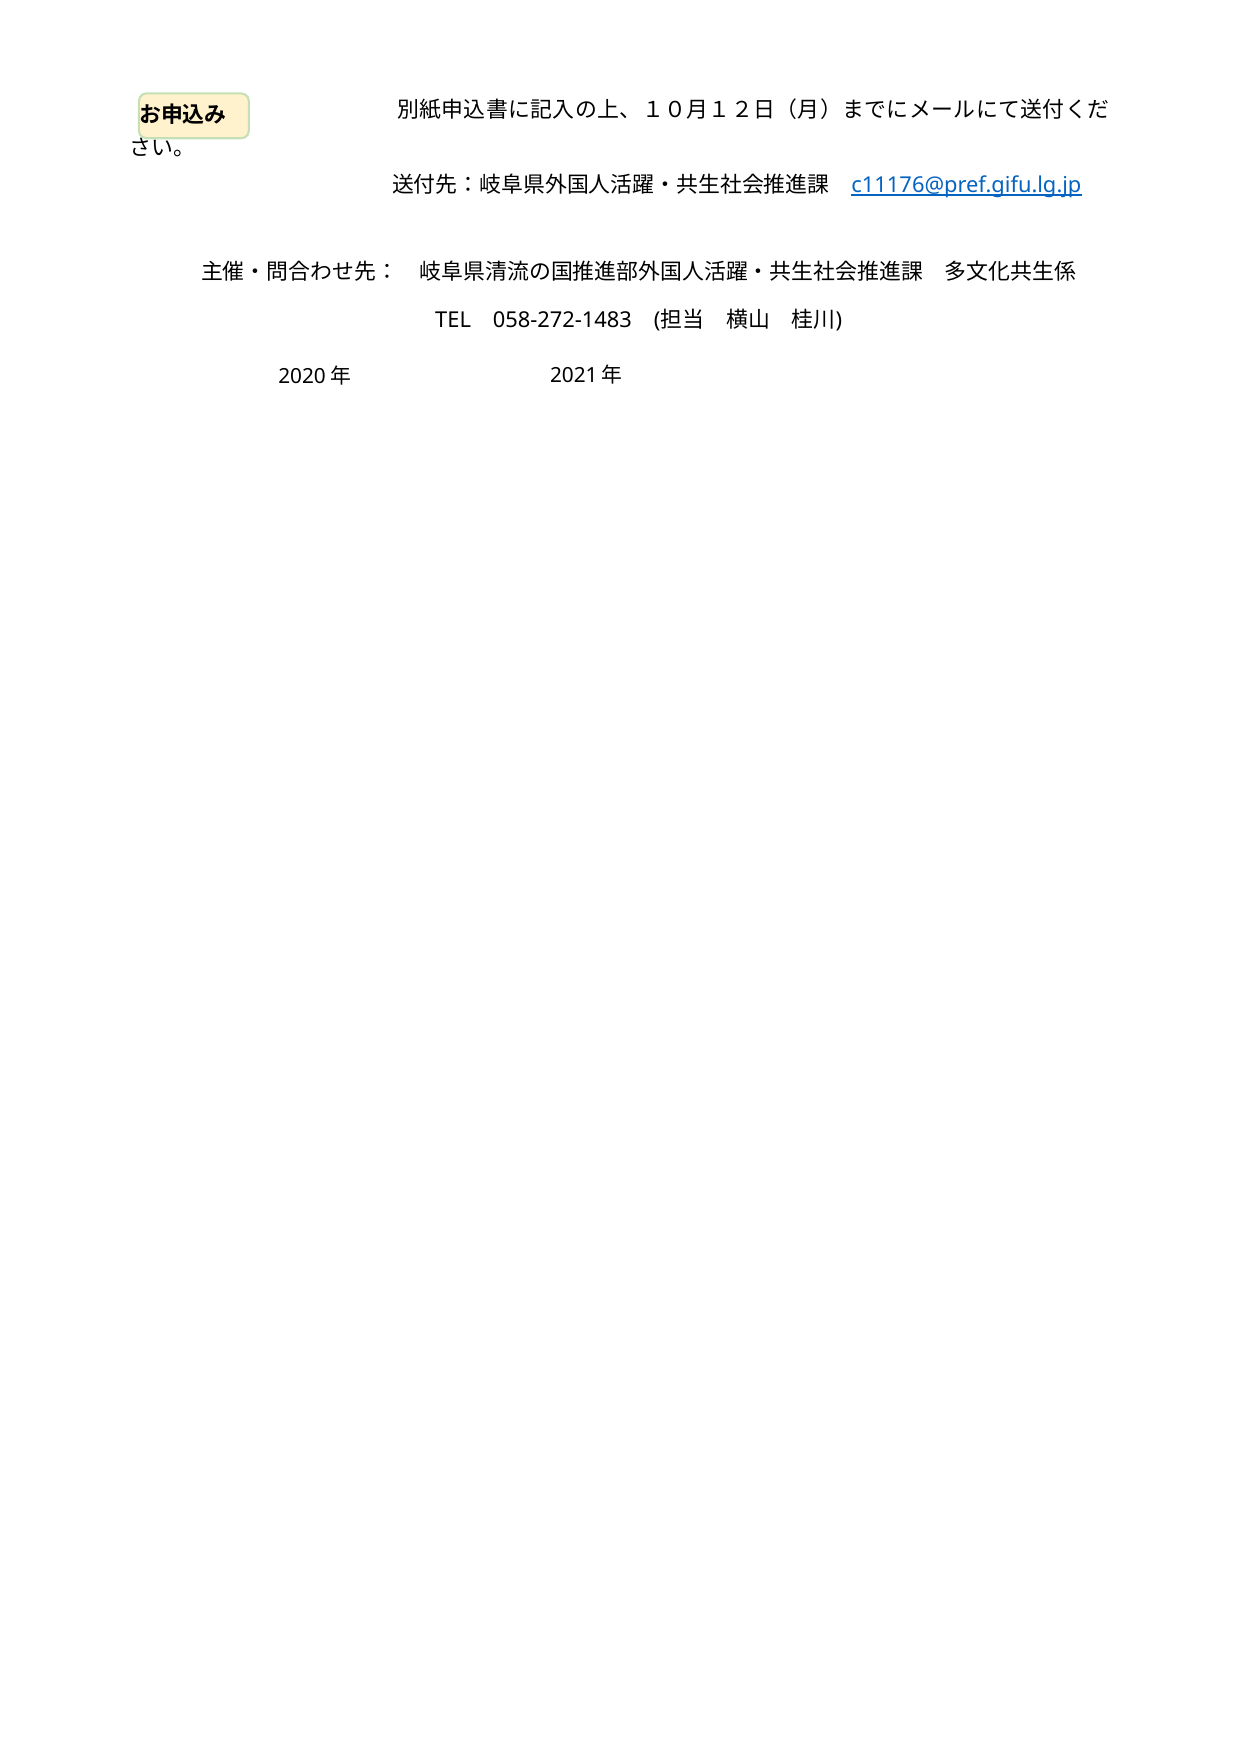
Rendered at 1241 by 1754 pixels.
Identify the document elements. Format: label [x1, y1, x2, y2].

table_header [118, 90, 1121, 337]
